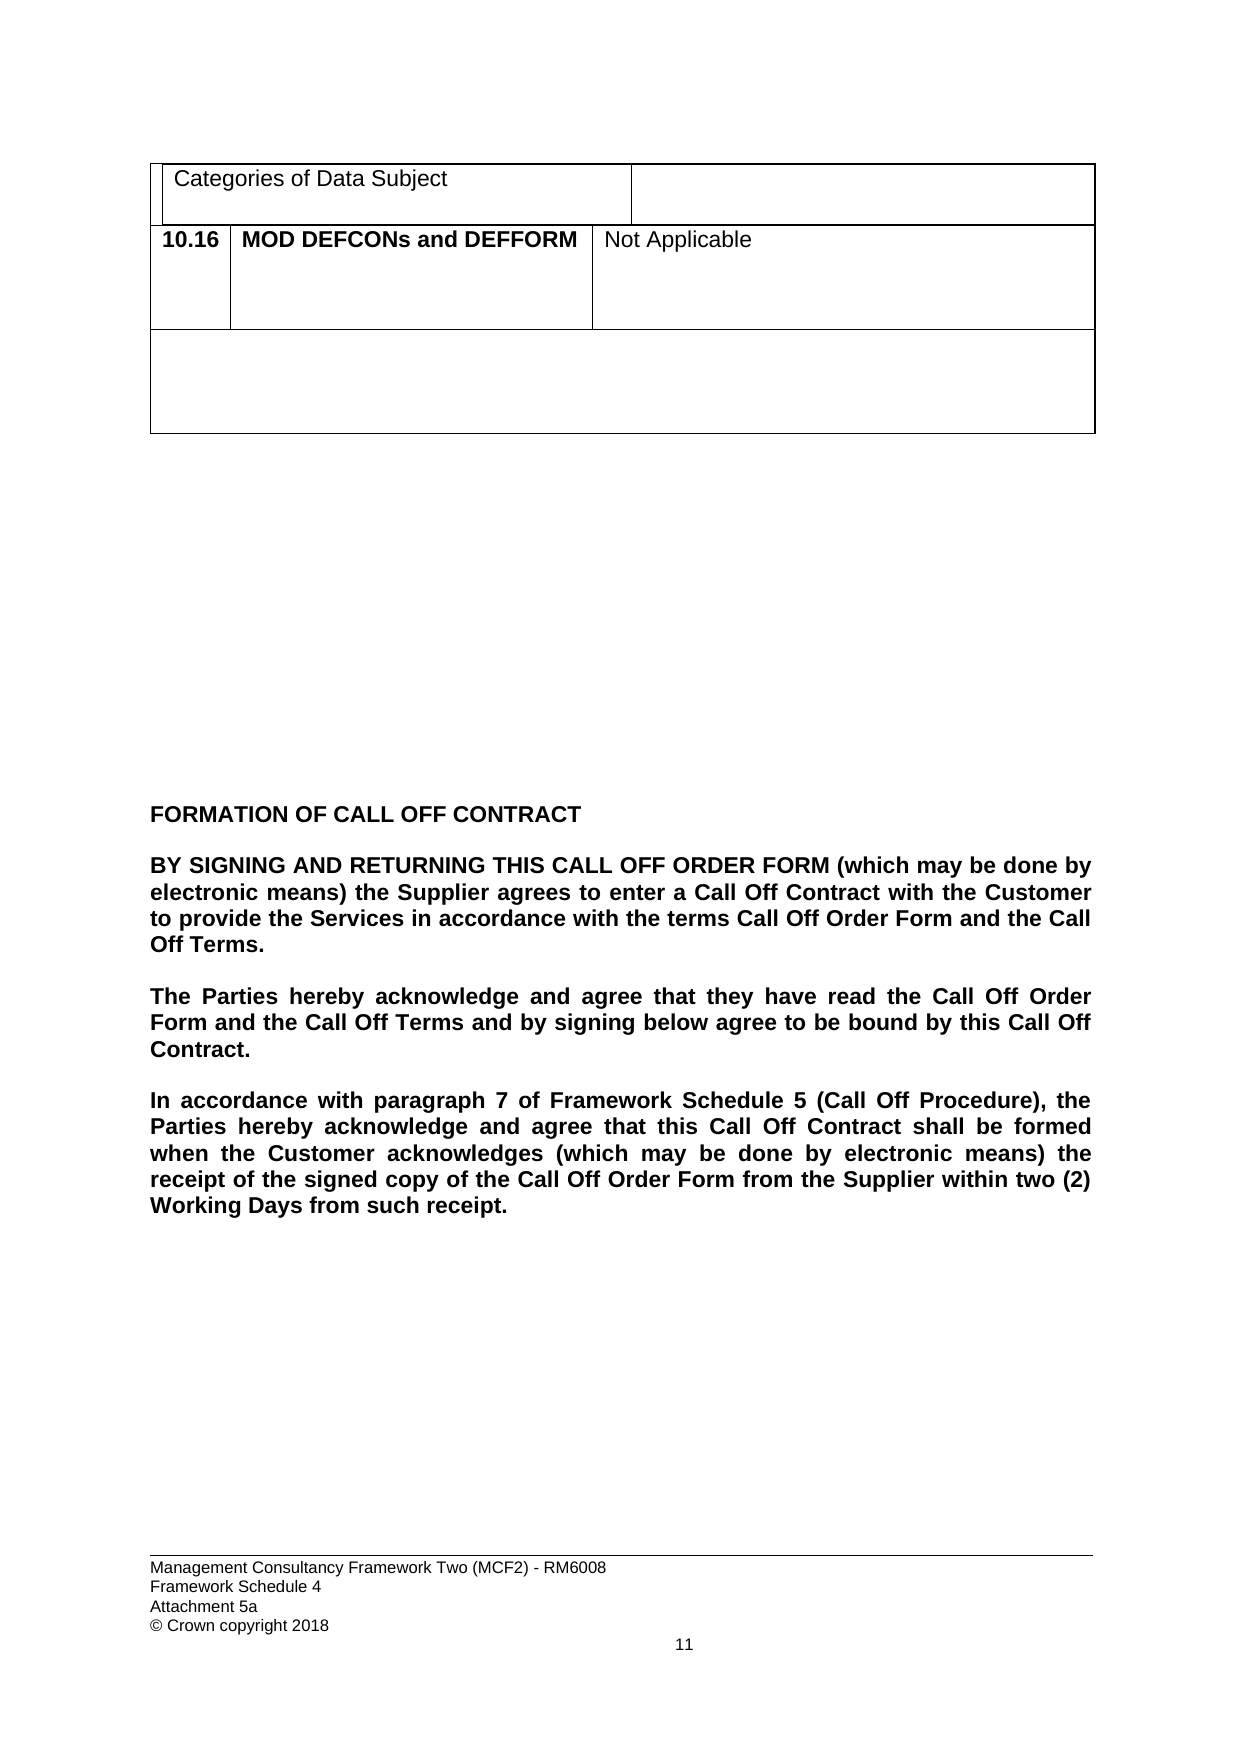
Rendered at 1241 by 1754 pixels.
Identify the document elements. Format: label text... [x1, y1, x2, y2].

table_cell [151, 164, 162, 225]
table_cell [163, 165, 631, 224]
table_cell [151, 330, 1094, 432]
text BY SIGNING AND RETURNING THIS CALL OFF ORDER FORM (which may be done by electronic means) the Supplier agrees to enter a Call Off Contract with the Customer to provide the Services in accordance with the terms Call Off Order Form and the Call Off Terms. [150, 852, 1093, 958]
table_cell Not Applicable [593, 226, 1094, 329]
table_cell [632, 165, 1094, 224]
table_cell 10.16 [151, 226, 230, 329]
text In accordance with paragraph 7 of Framework Schedule 5 (Call Off Procedure), the Parties hereby acknowledge and agree that this Call Off Contract shall be formed when the Customer acknowledges (which may be done by electronic means) the receipt of the signed copy of the Call Off Order Form from the Supplier within two (2) Working Days from such receipt. [150, 1087, 1093, 1219]
text The Parties hereby acknowledge and agree that they have read the Call Off Order Form and the Call Off Terms and by signing below agree to be bound by this Call Off Contract. [150, 983, 1093, 1062]
text FORMATION OF CALL OFF CONTRACT [150, 801, 1093, 827]
table_cell MOD DEFCONs and DEFFORM [231, 226, 592, 329]
